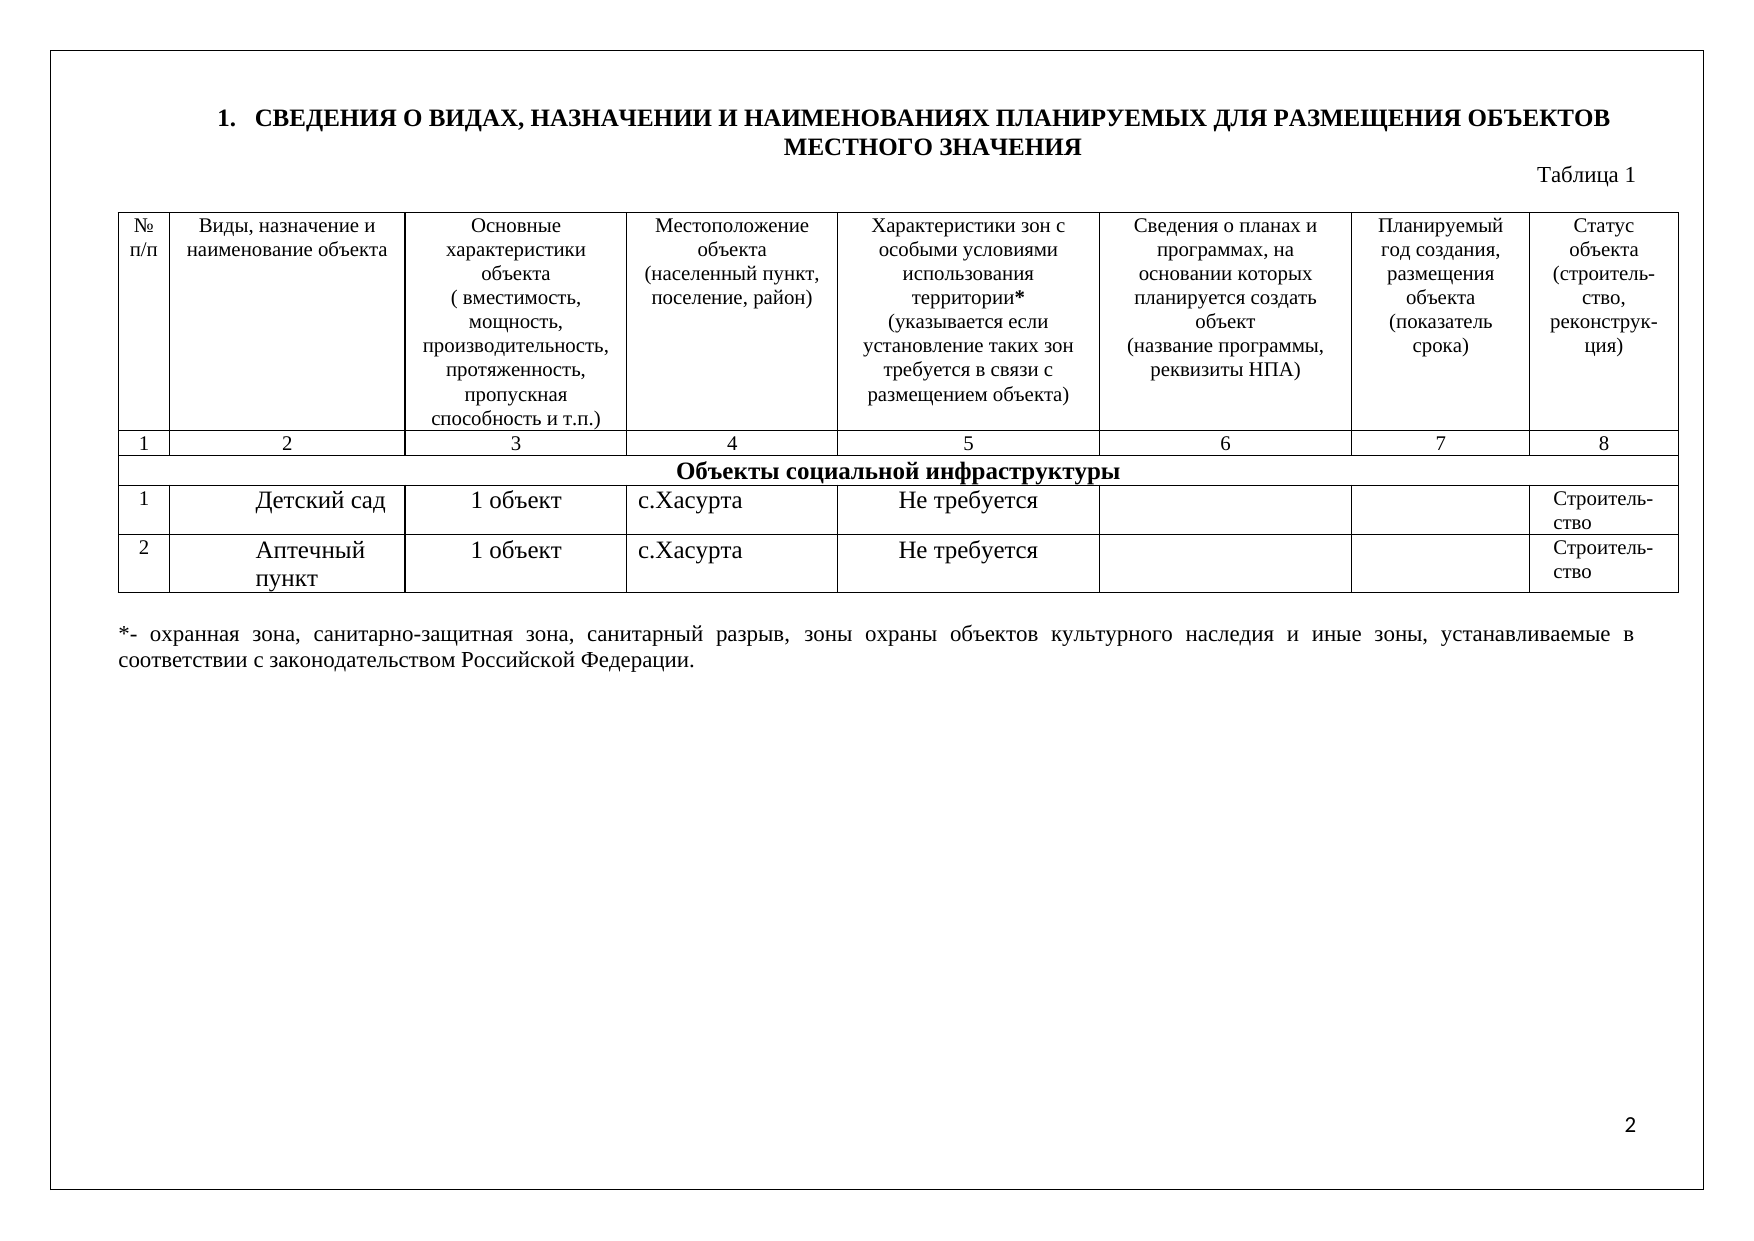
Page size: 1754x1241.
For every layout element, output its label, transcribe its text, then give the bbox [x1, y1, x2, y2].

table_header Статус объекта (строитель-ство, реконструк-ция) [1530, 213, 1678, 429]
table_header Основные характеристики объекта ( вместимость, мощность, производительность, протяженность, пропускная способность и т.п.) [406, 213, 626, 429]
table_cell 1 объект [406, 535, 626, 592]
subtitle СВЕДЕНИЯ О ВИДАХ, НАЗНАЧЕНИИ И НАИМЕНОВАНИЯХ ПЛАНИРУЕМЫХ ДЛЯ РАЗМЕЩЕНИЯ ОБЪЕКТОВ МЕСТНОГО ЗНАЧЕНИЯ [192, 103, 1636, 161]
table_header Виды, назначение и наименование объекта [170, 213, 404, 429]
table_cell [1100, 486, 1351, 534]
table_cell Не требуется [838, 535, 1099, 592]
table_cell 5 [838, 431, 1099, 455]
table_cell 1 объект [406, 486, 626, 534]
table_header Планируемый год создания, размещения объекта (показатель срока) [1352, 213, 1529, 429]
text *- охранная зона, санитарно-защитная зона, санитарный разрыв, зоны охраны объектов культурного наследия и иные зоны, устанавливаемые в соответствии с законодательством Российской Федерации. [118, 619, 1636, 672]
table_cell 6 [1100, 431, 1351, 455]
table_cell 1 [119, 486, 169, 534]
table_cell Строитель-ство [1530, 535, 1678, 592]
table_header Местоположение объекта (населенный пункт, поселение, район) [627, 213, 837, 429]
table_cell 2 [170, 431, 404, 455]
table_cell Не требуется [838, 486, 1099, 534]
table_cell Аптечный пункт [170, 535, 404, 592]
table_cell Детский сад [170, 486, 404, 534]
table_cell Объекты социальной инфраструктуры [119, 456, 1678, 484]
table_cell 7 [1352, 431, 1529, 455]
table_cell 2 [119, 535, 169, 592]
table_cell [1352, 486, 1529, 534]
table_cell Строитель-ство [1530, 486, 1678, 534]
table_cell [1100, 535, 1351, 592]
table_cell [1352, 535, 1529, 592]
table_header № п/п [119, 213, 169, 429]
table_header Сведения о планах и программах, на основании которых планируется создать объект (название программы, реквизиты НПА) [1100, 213, 1351, 429]
table_cell 4 [627, 431, 837, 455]
table_cell с.Хасурта [627, 535, 837, 592]
table_cell 3 [406, 431, 626, 455]
table_header Характеристики зон с особыми условиями использования территории* (указывается если установление таких зон требуется в связи с размещением объекта) [838, 213, 1099, 429]
table_cell 1 [119, 431, 169, 455]
table_cell 8 [1530, 431, 1678, 455]
text Таблица 1 [118, 161, 1636, 187]
table_cell с.Хасурта [627, 486, 837, 534]
